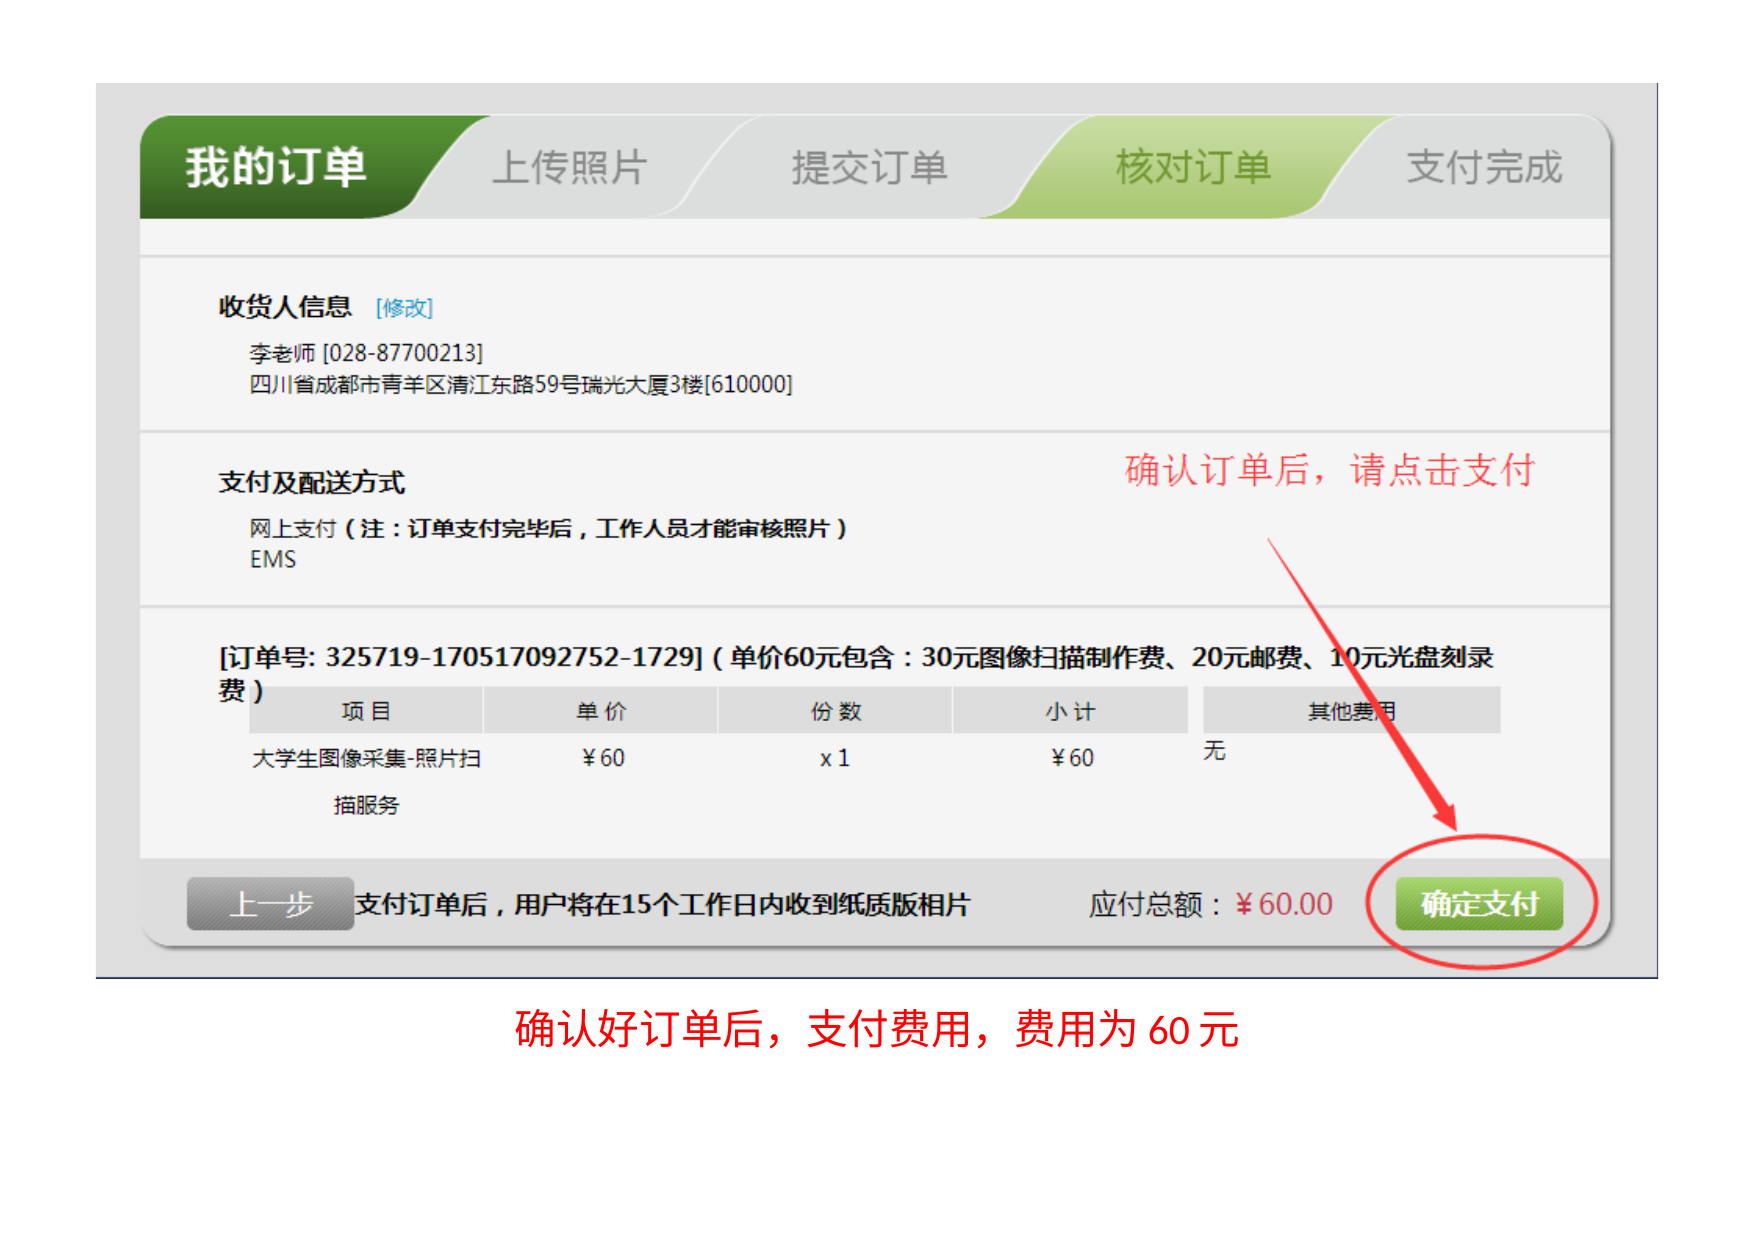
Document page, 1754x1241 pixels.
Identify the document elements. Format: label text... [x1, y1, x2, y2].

picture [95, 83, 1659, 979]
list 确认好订单后，支付费用，费用为60元 [75, 994, 1679, 1059]
